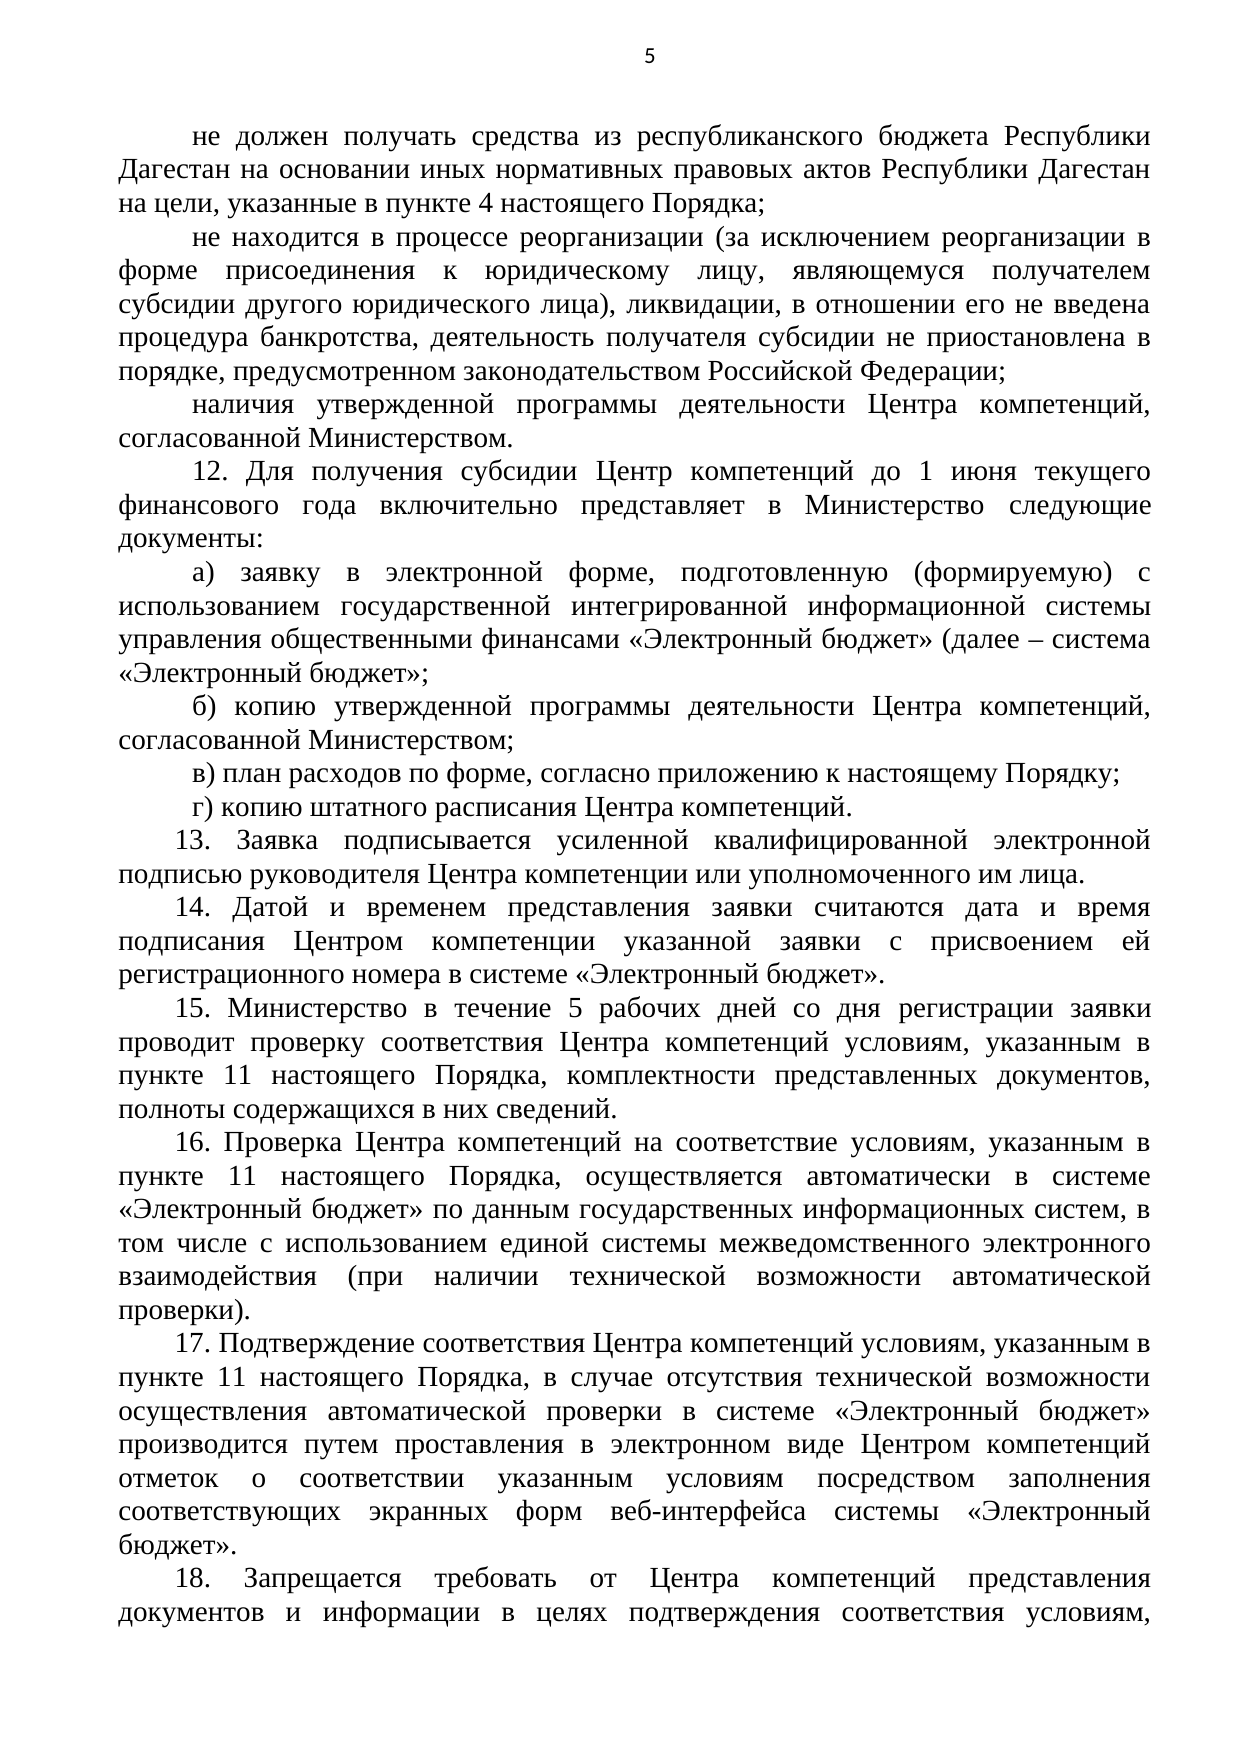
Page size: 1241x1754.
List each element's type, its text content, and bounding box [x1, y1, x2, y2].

text 16. Проверка Центра компетенций на соответствие условиям, указанным в пункте 11 настоящего Порядка, осуществляется автоматически в системе «Электронный бюджет» по данным государственных информационных систем, в том числе с использованием единой системы межведомственного электронного взаимодействия (при наличии технической возможности автоматической проверки). [118, 1124, 1152, 1326]
text г) копию штатного расписания Центра компетенций. [118, 789, 1152, 822]
text 12. Для получения субсидии Центр компетенций до 1 июня текущего финансового года включительно представляет в Министерство следующие документы: [118, 453, 1152, 554]
text 15. Министерство в течение 5 рабочих дней со дня регистрации заявки проводит проверку соответствия Центра компетенций условиям, указанным в пункте 11 настоящего Порядка, комплектности представленных документов, полноты содержащихся в них сведений. [118, 990, 1152, 1124]
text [118, 1560, 1152, 1627]
text наличия утвержденной программы деятельности Центра компетенций, согласованной Министерством. [118, 386, 1152, 453]
text не находится в процессе реорганизации (за исключением реорганизации в форме присоединения к юридическому лицу, являющемуся получателем субсидии другого юридического лица), ликвидации, в отношении его не введена процедура банкротства, деятельность получателя субсидии не приостановлена в порядке, предусмотренном законодательством Российской Федерации; [118, 219, 1152, 386]
text а) заявку в электронной форме, подготовленную (формируемую) с использованием государственной интегрированной информационной системы управления общественными финансами «Электронный бюджет» (далее – система «Электронный бюджет»; [118, 554, 1152, 688]
text 14. Датой и временем представления заявки считаются дата и время подписания Центром компетенции указанной заявки с присвоением ей регистрационного номера в системе «Электронный бюджет». [118, 889, 1152, 990]
text б) копию утвержденной программы деятельности Центра компетенций, согласованной Министерством; [118, 688, 1152, 755]
text в) план расходов по форме, согласно приложению к настоящему Порядку; [118, 755, 1152, 789]
text 17. Подтверждение соответствия Центра компетенций условиям, указанным в пункте 11 настоящего Порядка, в случае отсутствия технической возможности осуществления автоматической проверки в системе «Электронный бюджет» производится путем проставления в электронном виде Центром компетенций отметок о соответствии указанным условиям посредством заполнения соответствующих экранных форм веб-интерфейса системы «Электронный бюджет». [118, 1326, 1152, 1560]
text не должен получать средства из республиканского бюджета Республики Дагестан на основании иных нормативных правовых актов Республики Дагестан на цели, указанные в пункте 4 настоящего Порядка; [118, 118, 1152, 219]
text 13. Заявка подписывается усиленной квалифицированной электронной подписью руководителя Центра компетенции или уполномоченного им лица. [118, 822, 1152, 889]
